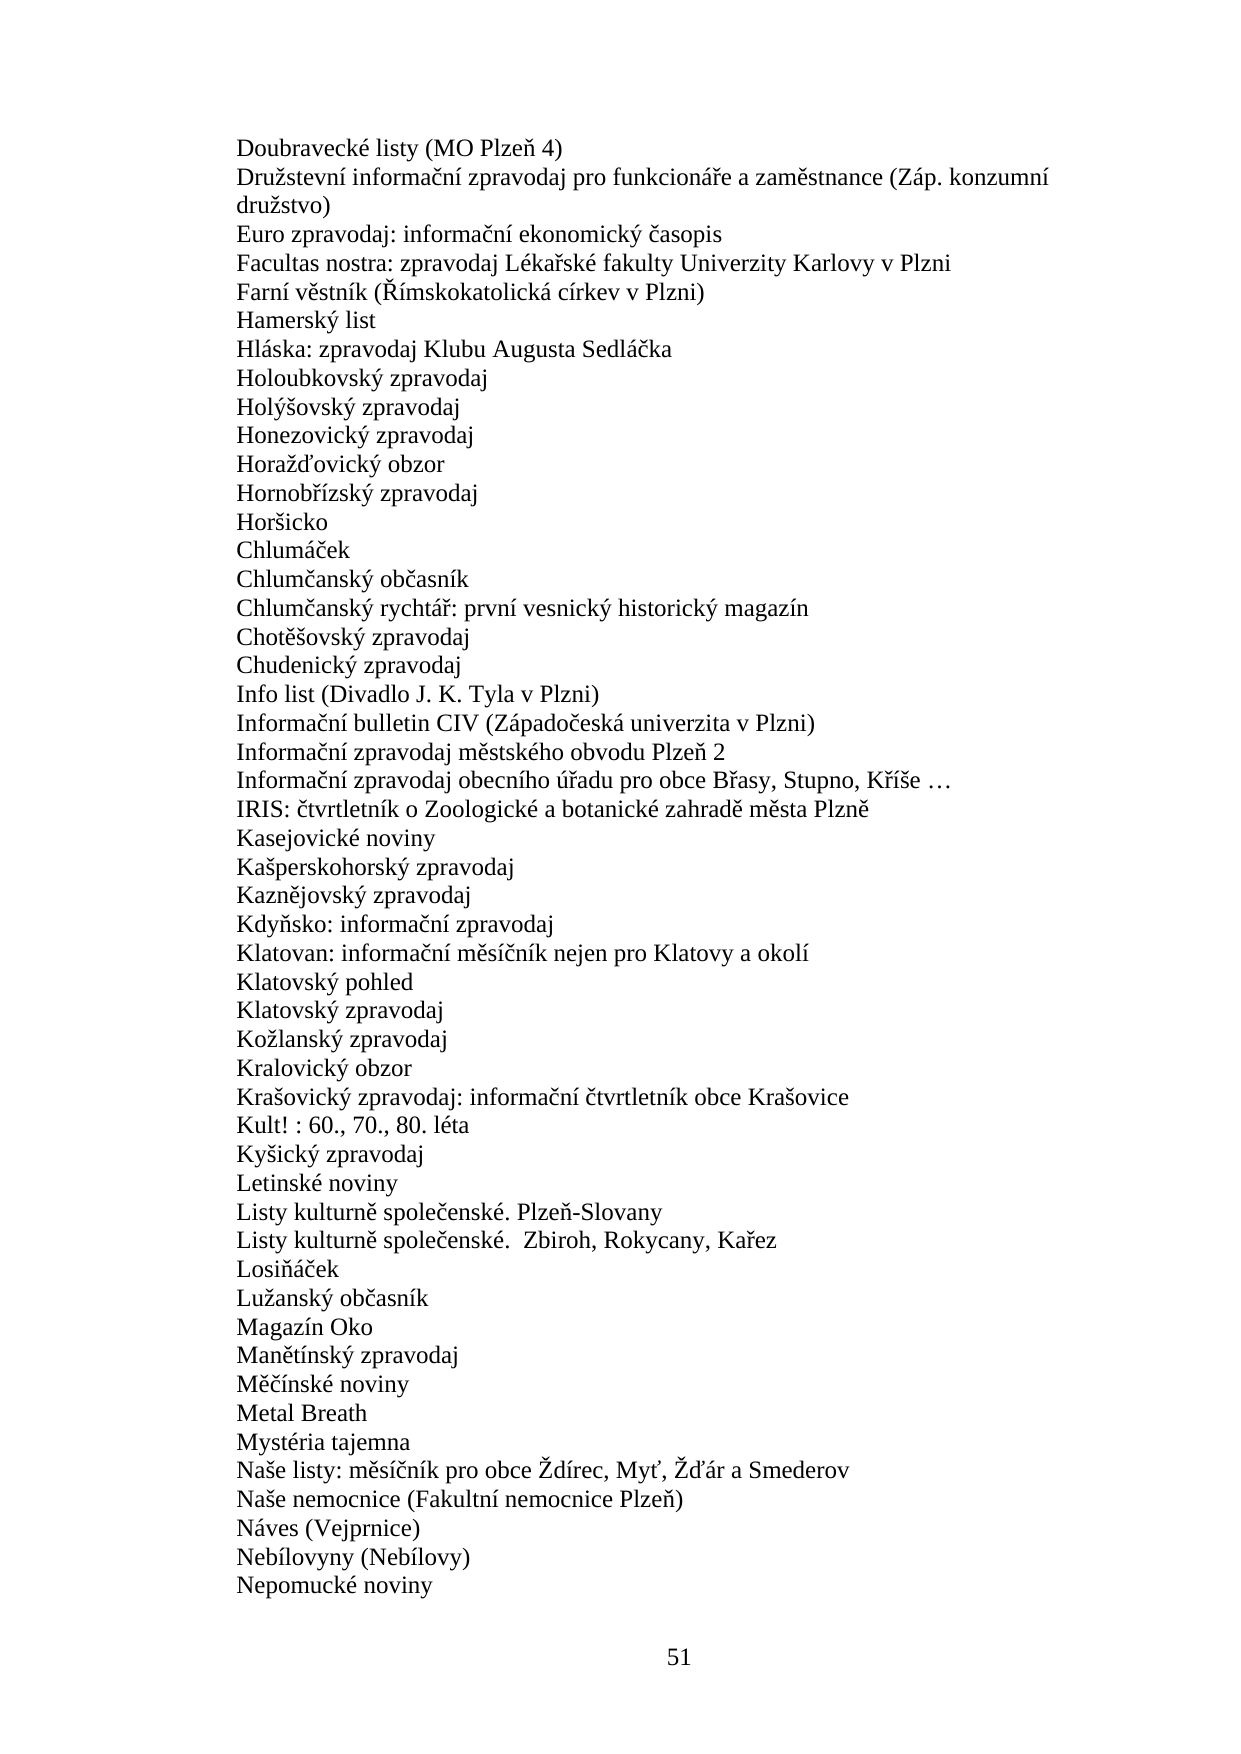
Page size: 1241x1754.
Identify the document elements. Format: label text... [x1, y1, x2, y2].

text Dolcký občasník [236, 881, 1122, 910]
text Informační zpravodaj městského obvodu Plzeň 2 [236, 1571, 1122, 1600]
text Chlumčanský rychtář: první vesnický historický magazín [236, 1428, 1122, 1456]
text Cebivský zpravodaj [236, 536, 1122, 565]
text Příloha 1 [236, 215, 1122, 244]
text Družstevní informační zpravodaj pro funkcionáře a zaměstnance (Záp. konzumní družstvo) [236, 996, 1122, 1054]
text Chotěšovský zpravodaj [236, 1456, 1122, 1485]
text Čakan: Klenečský měsíční zpravodaj [236, 623, 1122, 651]
text Borský zpravodaj [236, 479, 1122, 508]
text Holýšovský zpravodaj [236, 1226, 1122, 1255]
text Holoubkovský zpravodaj [236, 1198, 1122, 1226]
text Doma na Šumavě: noviny pro milovníky Šumavy, její přírody a lidí [236, 910, 1122, 939]
text Informační bulletin CIV (Západočeská univerzita v Plzni) [236, 1543, 1122, 1571]
text Hláska: zpravodaj Klubu Augusta Sedláčka [236, 1169, 1122, 1198]
text Horažďovický obzor [236, 1284, 1122, 1313]
text Cykločtení pro zábavu a poučení [236, 594, 1122, 623]
text Farní věstník (Římskokatolická církev v Plzni) [236, 1111, 1122, 1140]
text Horšicko [236, 1341, 1122, 1370]
text Info list (Divadlo J. K. Tyla v Plzni) [236, 1514, 1122, 1543]
text Daikin magazín [236, 738, 1122, 766]
text Doubravecké listy (MO Plzeň 4) [236, 968, 1122, 996]
text Cesty psychotroniky: občasník Klubu psychotroniky a UFO a Sdružení badatelů [236, 565, 1122, 594]
text Divadlo J. K. Tyla: Plzeňská divadelní revue [236, 824, 1122, 853]
text Devítka: zpravodaj městského obvodu Plzeň Malešice [236, 766, 1122, 795]
text Euro zpravodaj: informační ekonomický časopis [236, 1054, 1122, 1083]
text a zpřístupněná ve speciální studovně [236, 306, 1122, 335]
text Facultas nostra: zpravodaj Lékařské fakulty Univerzity Karlovy v Plzni [236, 1083, 1122, 1111]
text Dílčák: informační zpravodaj obecního úřadu Díly [236, 795, 1122, 824]
text Honezovický zpravodaj [236, 1255, 1122, 1284]
text Chlumčanský občasník [236, 1399, 1122, 1428]
text Český les: zpravodaj místní akční skupiny Český les [236, 680, 1122, 709]
text Chudenický zpravodaj [236, 1485, 1122, 1514]
text Regionální periodika vydávaná v Plzeňském kraji [236, 244, 1122, 278]
text Českobřízský zpravodaj [236, 651, 1122, 680]
text Bělští radní informují (Bělá nad Radbuzou) [236, 364, 1122, 393]
text Hornobřízský zpravodaj [236, 1313, 1122, 1341]
text Calluna: zpravodaj západočeské pobočky České botanické společnosti [236, 508, 1122, 536]
text Bezdružický zpravodaj [236, 393, 1122, 421]
subtitle Přílohy [236, 133, 1122, 171]
text Domažlický zpravodaj [236, 939, 1122, 968]
text Barňák : strašický měsíčník [236, 335, 1122, 364]
text Chlumáček [236, 1370, 1122, 1399]
text uložená na pracovišti regionální bibliografie ke dni 19. 5. 2011 [236, 278, 1122, 306]
text Borecký zpravodaj (Štěnovický Borek) [236, 450, 1122, 479]
text Blovické noviny [236, 421, 1122, 450]
text Čtení pro vás (Chválenice, Žebčany, Chouzovy) [236, 709, 1122, 738]
text Hamerský list [236, 1140, 1122, 1169]
text Dobřanské listy [236, 853, 1122, 881]
